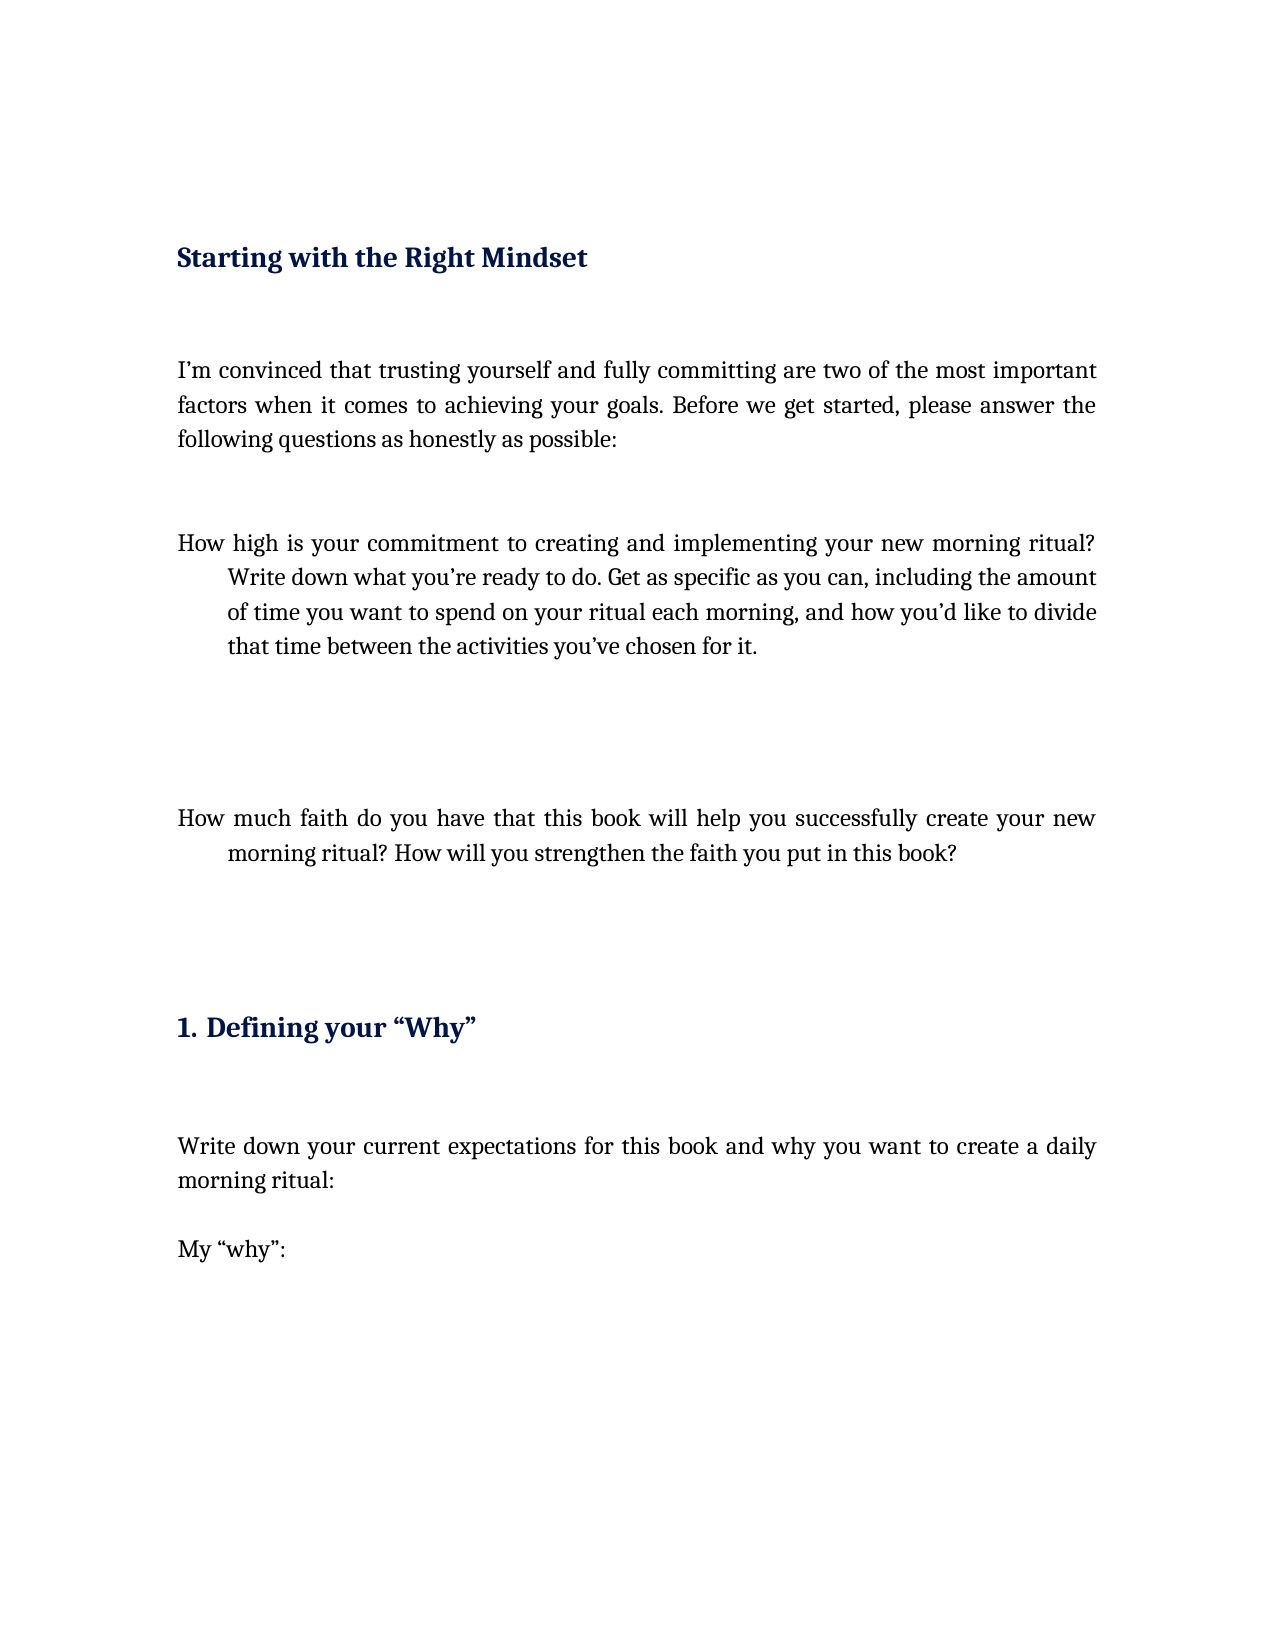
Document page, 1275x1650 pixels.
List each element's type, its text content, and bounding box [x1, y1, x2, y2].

list How much faith do you have that this book will help you successfully create your new morning ritual? How will you strengthen the faith you put in this book? [177, 804, 1098, 868]
text My “why”: [177, 1235, 1098, 1264]
text I’m convinced that trusting yourself and fully committing are two of the most important factors when it comes to achieving your goals. Before we get started, please answer the following questions as honestly as possible: [177, 356, 1098, 454]
text Starting with the Right Mindset [177, 241, 1098, 275]
list Defining your “Why” [177, 1011, 1098, 1045]
text Write down your current expectations for this book and why you want to create a daily morning ritual: [177, 1132, 1098, 1195]
list How high is your commitment to creating and implementing your new morning ritual? Write down what you’re ready to do. Get as specific as you can, including the amount of time you want to spend on your ritual each morning, and how you’d like to divide that time between the activities you’ve chosen for it. [177, 528, 1098, 661]
